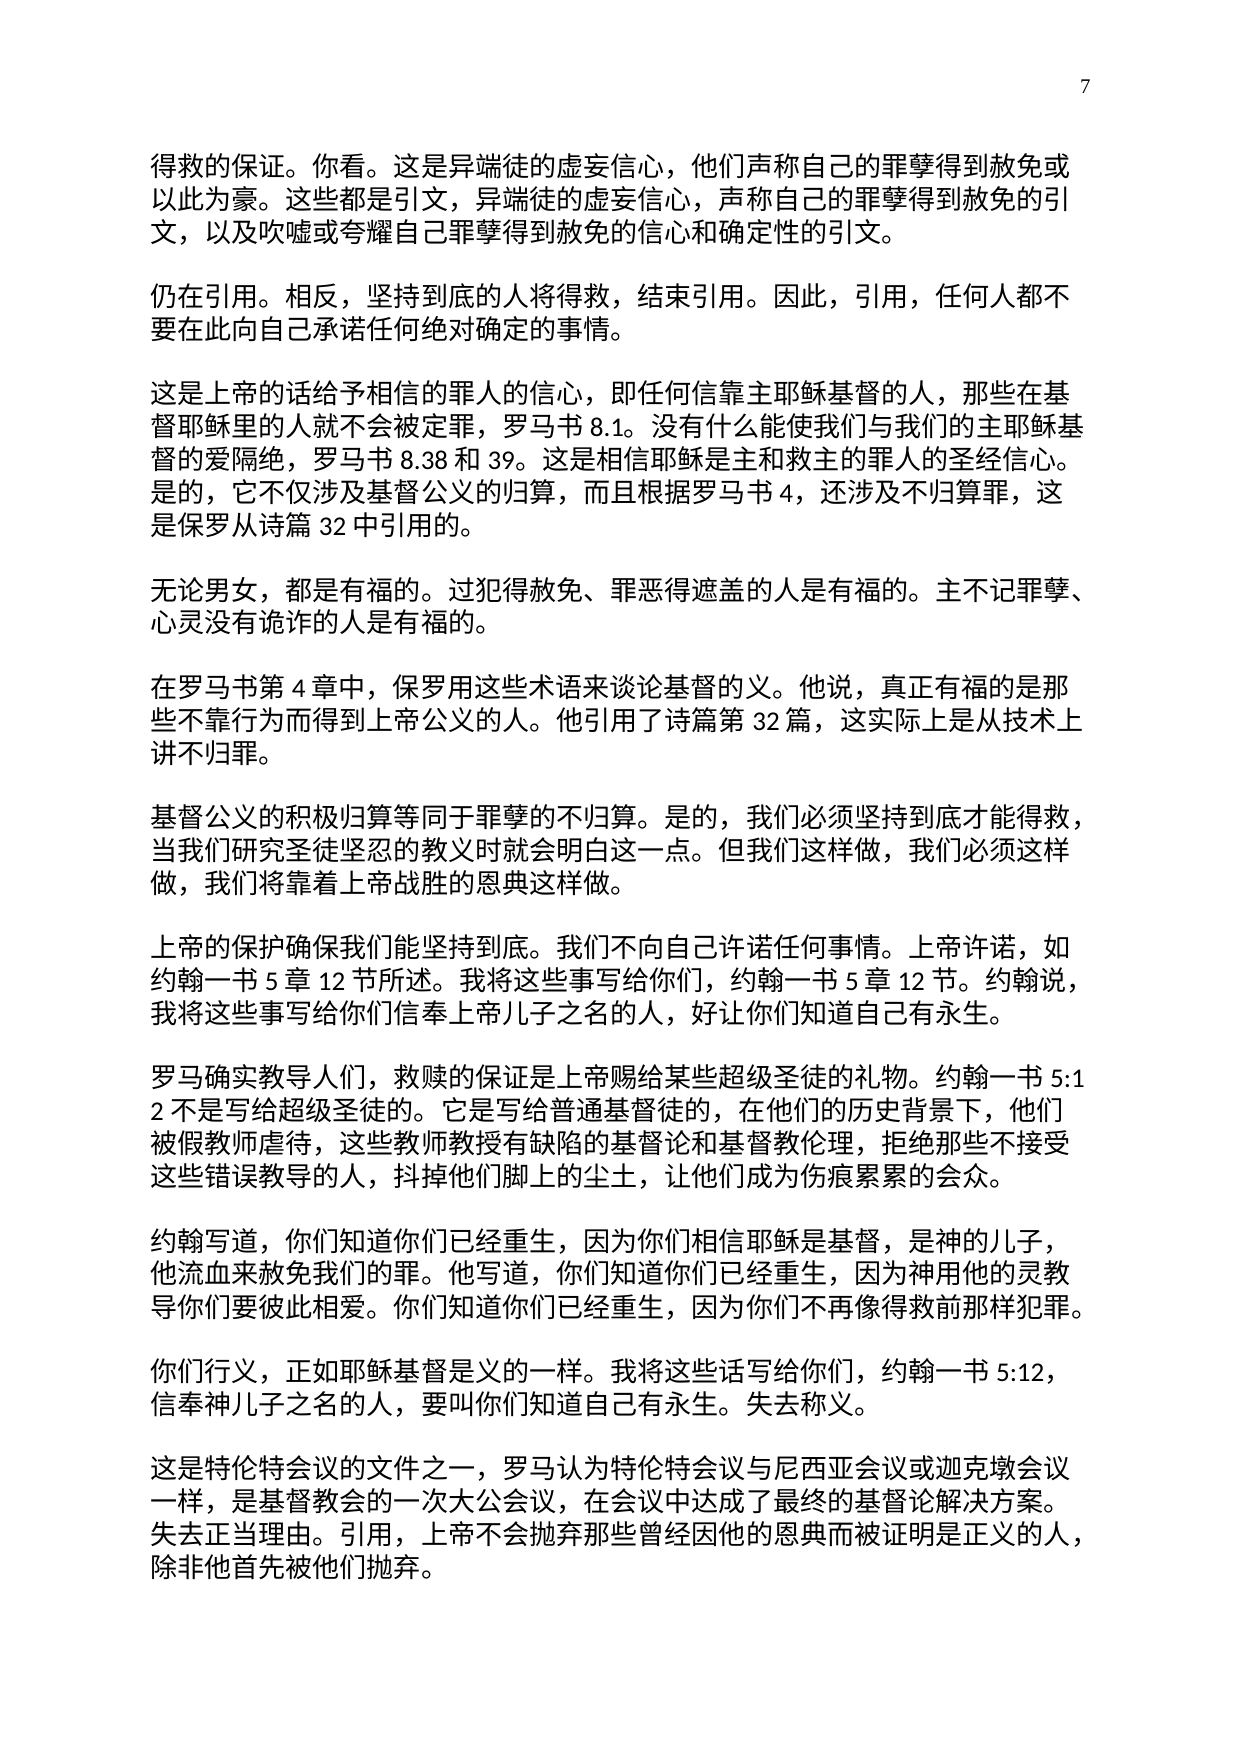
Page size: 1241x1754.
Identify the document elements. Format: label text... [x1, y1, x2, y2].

text 仍在引用。相反，坚持到底的人将得救，结束引用。因此，引用，任何人都不要在此向自己承诺任何绝对确定的事情。 [150, 280, 1090, 346]
text 这是上帝的话给予相信的罪人的信心，即任何信靠主耶稣基督的人，那些在基督耶稣里的人就不会被定罪，罗马书 8.1。没有什么能使我们与我们的主耶稣基督的爱隔绝，罗马书 8.38 和 39。这是相信耶稣是主和救主的罪人的圣经信心。是的，它不仅涉及基督公义的归算，而且根据罗马书 4，还涉及不归算罪，这是保罗从诗篇 32 中引用的。 [150, 377, 1090, 542]
text 基督公义的积极归算等同于罪孽的不归算。是的，我们必须坚持到底才能得救，当我们研究圣徒坚忍的教义时就会明白这一点。但我们这样做，我们必须这样做，我们将靠着上帝战胜的恩典这样做。 [150, 801, 1090, 900]
text 在罗马书第 4 章中，保罗用这些术语来谈论基督的义。他说，真正有福的是那些不靠行为而得到上帝公义的人。他引用了诗篇第 32 篇，这实际上是从技术上讲不归罪。 [150, 671, 1090, 770]
text 无论男女，都是有福的。过犯得赦免、罪恶得遮盖的人是有福的。主不记罪孽、心灵没有诡诈的人是有福的。 [150, 574, 1090, 640]
text 罗马确实教导人们，救赎的保证是上帝赐给某些超级圣徒的礼物。约翰一书 5:12 不是写给超级圣徒的。它是写给普通基督徒的，在他们的历史背景下，他们被假教师虐待，这些教师教授有缺陷的基督论和基督教伦理，拒绝那些不接受这些错误教导的人，抖掉他们脚上的尘土，让他们成为伤痕累累的会众。 [150, 1061, 1090, 1193]
text 上帝的保护确保我们能坚持到底。我们不向自己许诺任何事情。上帝许诺，如约翰一书 5 章 12 节所述。我将这些事写给你们，约翰一书 5章 12 节。约翰说，我将这些事写给你们信奉上帝儿子之名的人，好让你们知道自己有永生。 [150, 931, 1090, 1030]
text 得救的保证。你看。这是异端徒的虚妄信心，他们声称自己的罪孽得到赦免或以此为豪。这些都是引文，异端徒的虚妄信心，声称自己的罪孽得到赦免的引文，以及吹嘘或夸耀自己罪孽得到赦免的信心和确定性的引文。 [150, 150, 1090, 249]
text 约翰写道，你们知道你们已经重生，因为你们相信耶稣是基督，是神的儿子，他流血来赦免我们的罪。他写道，你们知道你们已经重生，因为神用他的灵教导你们要彼此相爱。你们知道你们已经重生，因为你们不再像得救前那样犯罪。 [150, 1225, 1090, 1324]
text 你们行义，正如耶稣基督是义的一样。我将这些话写给你们，约翰一书 5:12，信奉神儿子之名的人，要叫你们知道自己有永生。失去称义。 [150, 1355, 1090, 1421]
text 这是特伦特会议的文件之一，罗马认为特伦特会议与尼西亚会议或迦克墩会议一样，是基督教会的一次大公会议，在会议中达成了最终的基督论解决方案。失去正当理由。引用，上帝不会抛弃那些曾经因他的恩典而被证明是正义的人，除非他首先被他们抛弃。 [150, 1452, 1090, 1584]
